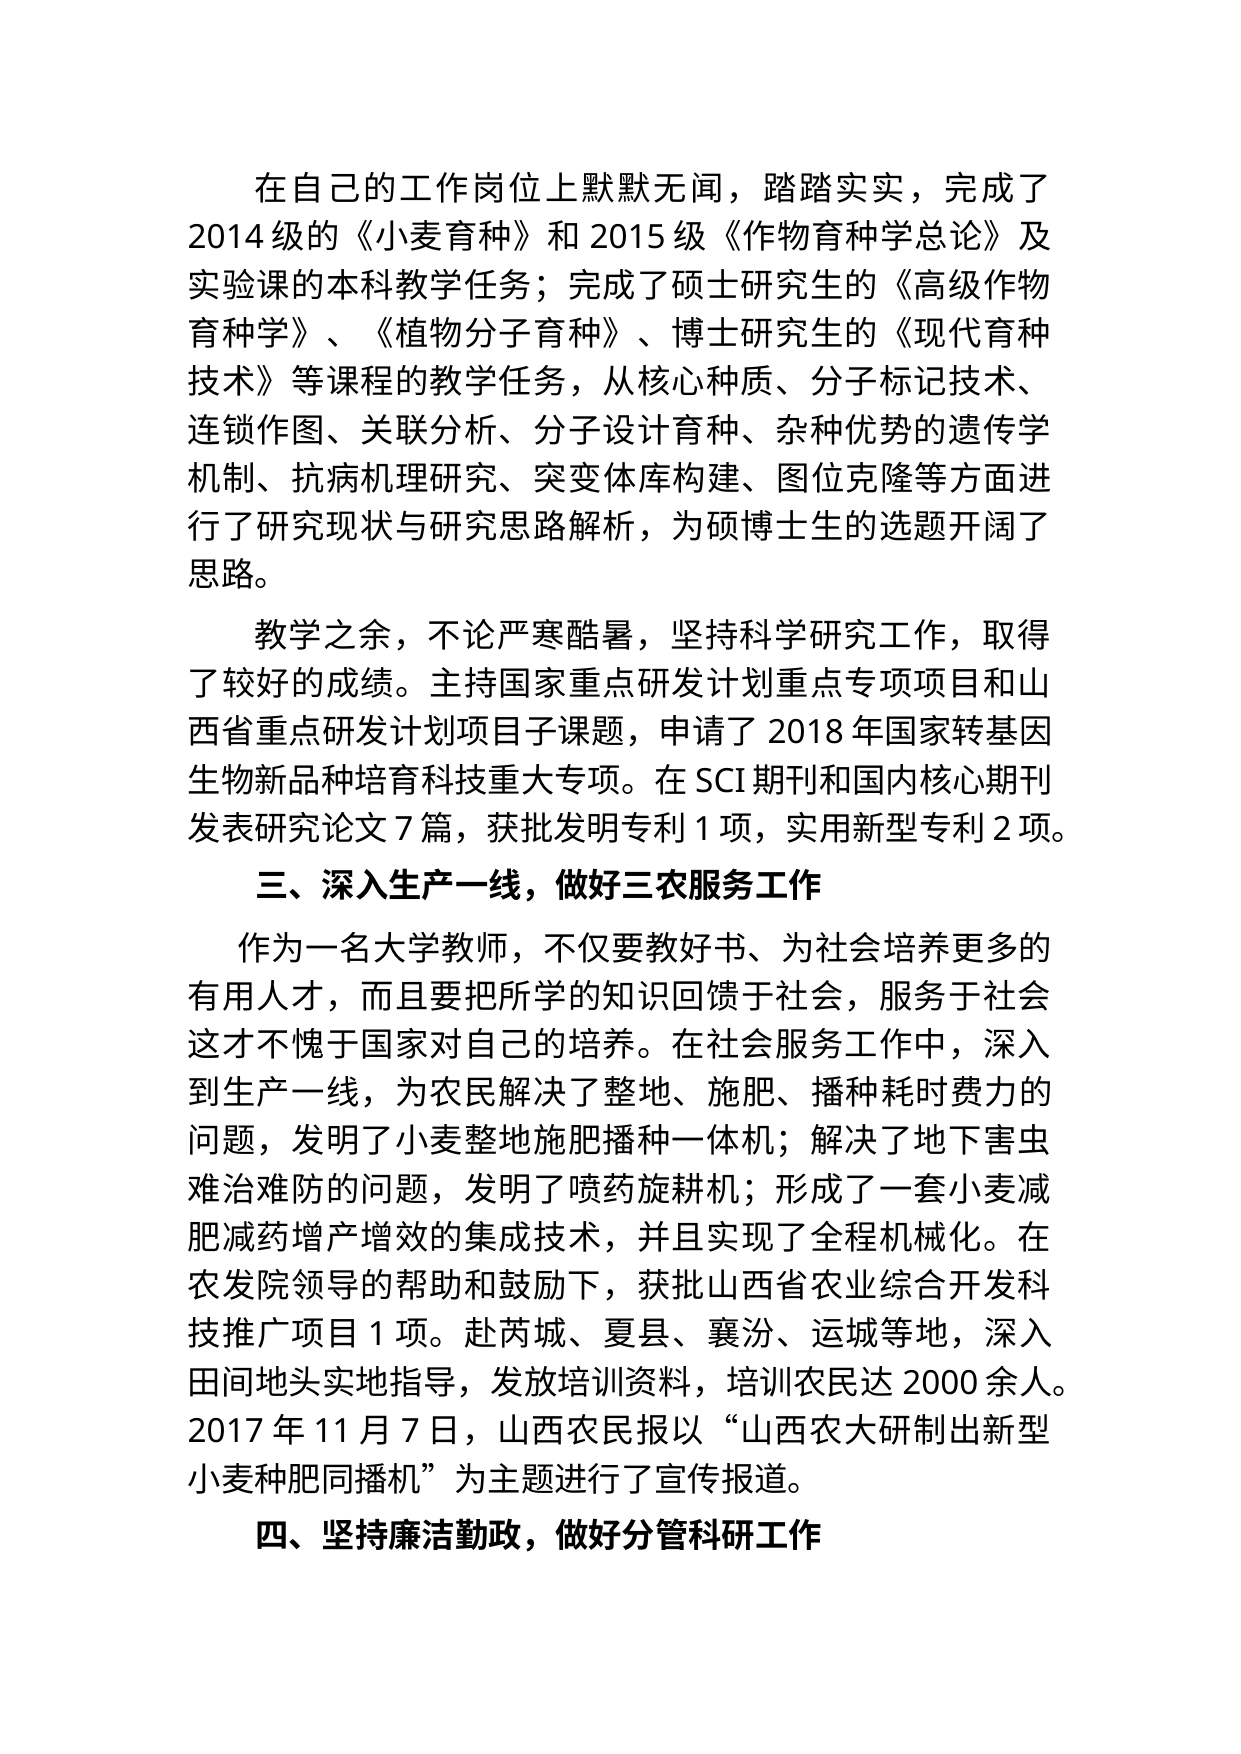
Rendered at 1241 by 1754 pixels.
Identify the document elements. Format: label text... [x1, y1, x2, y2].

text 作为一名大学教师，不仅要教好书、为社会培养更多的有用人才，而且要把所学的知识回馈于社会，服务于社会，这才不愧于国家对自己的培养。在社会服务工作中，深入到生产一线，为农民解决了整地、施肥、播种耗时费力的问题，发明了小麦整地施肥播种一体机；解决了地下害虫难治难防的问题，发明了喷药旋耕机；形成了一套小麦减肥减药增产增效的集成技术，并且实现了全程机械化。在农发院领导的帮助和鼓励下，获批山西省农业综合开发科技推广项目1项。赴芮城、夏县、襄汾、运城等地，深入田间地头实地指导，发放培训资料，培训农民达2000余人。2017年11月7日，山西农民报以“山西农大研制出新型小麦种肥同播机”为主题进行了宣传报道。 [187, 921, 1053, 1501]
text 四、坚持廉洁勤政，做好分管科研工作 [187, 1501, 1053, 1559]
text 教学之余，不论严寒酷暑，坚持科学研究工作，取得了较好的成绩。主持国家重点研发计划重点专项项目和山西省重点研发计划项目子课题，申请了2018年国家转基因生物新品种培育科技重大专项。在SCI期刊和国内核心期刊发表研究论文7篇，获批发明专利1项，实用新型专利2项。 [187, 609, 1053, 851]
text 三、深入生产一线，做好三农服务工作 [187, 851, 1053, 909]
text 在自己的工作岗位上默默无闻，踏踏实实，完成了2014级的《小麦育种》和2015级《作物育种学总论》及实验课的本科教学任务；完成了硕士研究生的《高级作物育种学》、《植物分子育种》、博士研究生的《现代育种技术》等课程的教学任务，从核心种质、分子标记技术、连锁作图、关联分析、分子设计育种、杂种优势的遗传学机制、抗病机理研究、突变体库构建、图位克隆等方面进行了研究现状与研究思路解析，为硕博士生的选题开阔了思路。 [187, 162, 1053, 596]
